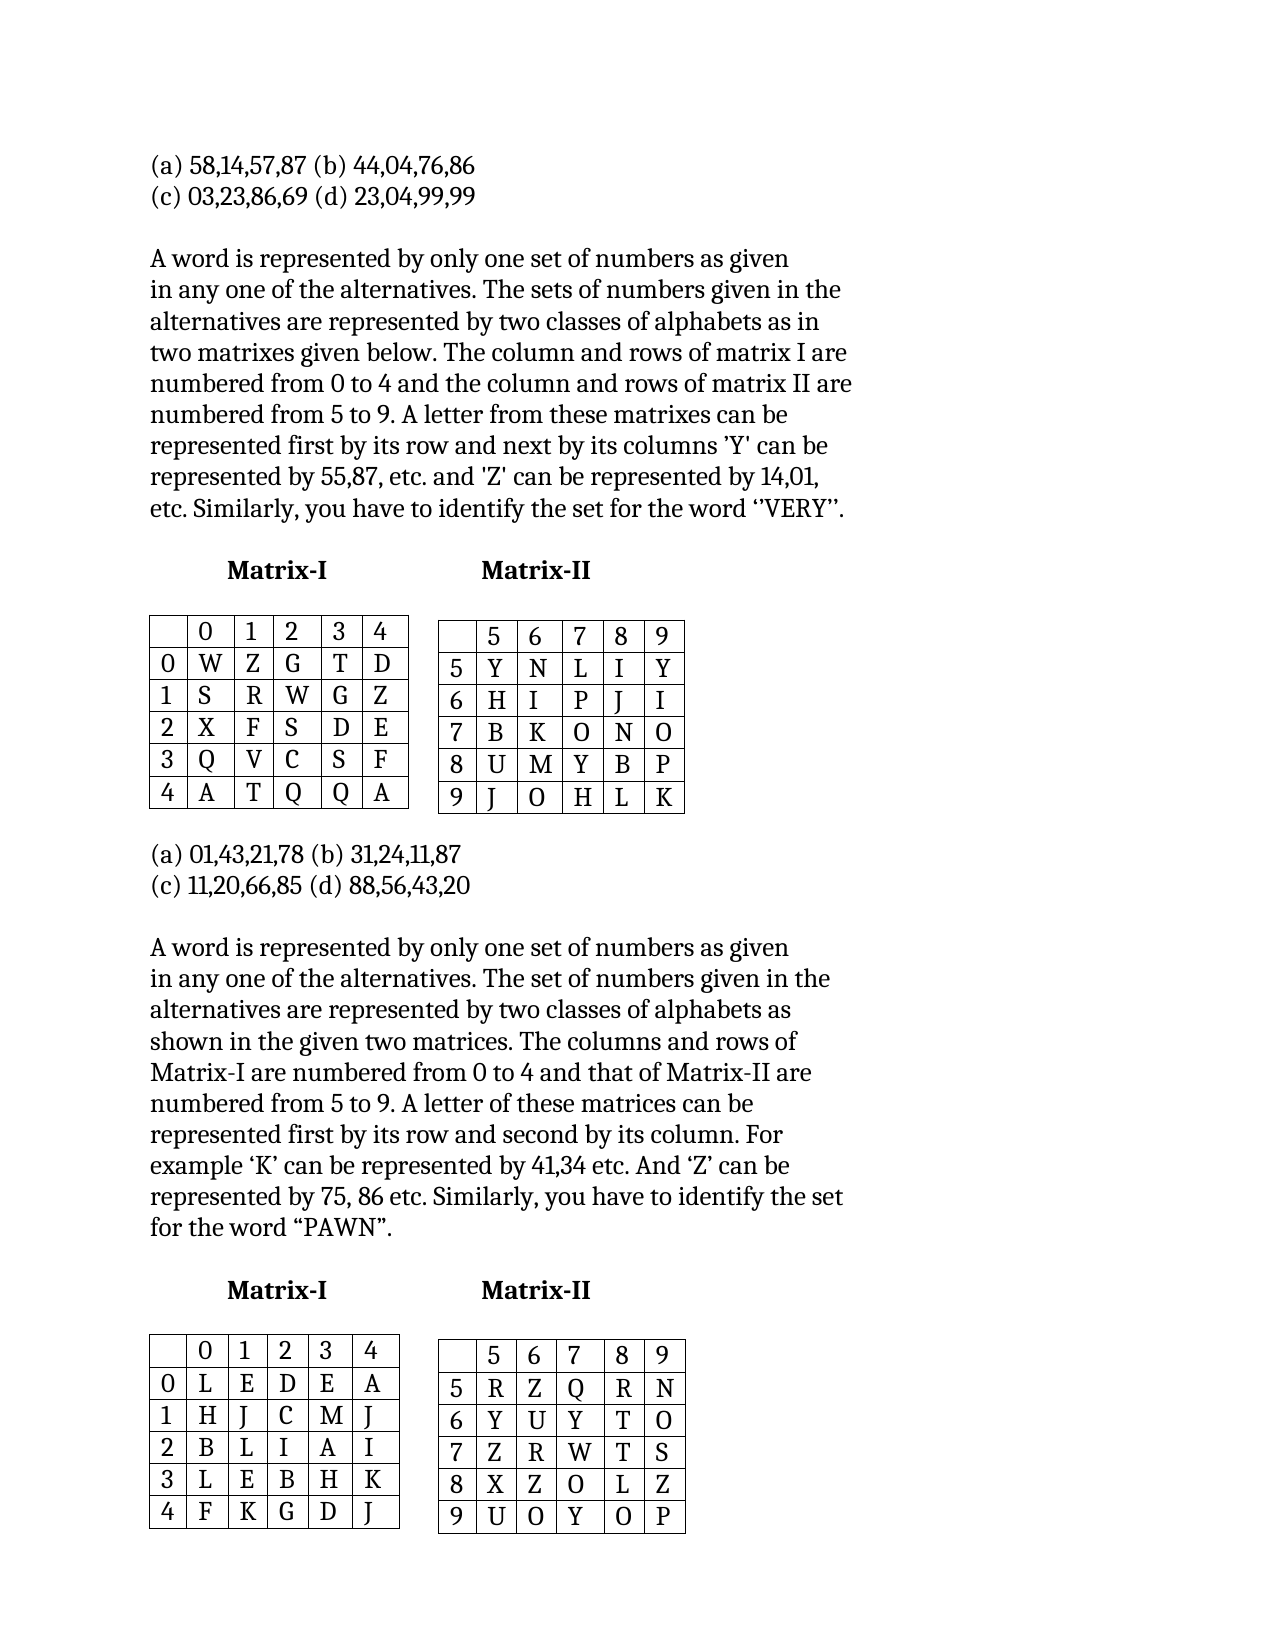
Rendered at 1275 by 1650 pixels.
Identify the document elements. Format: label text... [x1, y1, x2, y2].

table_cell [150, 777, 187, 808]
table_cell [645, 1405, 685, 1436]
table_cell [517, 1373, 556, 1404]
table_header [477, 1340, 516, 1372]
text represented by 55,87, etc. and 'Z' can be represented by 14,01, [150, 461, 1125, 493]
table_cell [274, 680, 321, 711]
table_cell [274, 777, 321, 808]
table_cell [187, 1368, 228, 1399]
text numbered from 5 to 9. A letter from these matrixes can be [150, 399, 1125, 430]
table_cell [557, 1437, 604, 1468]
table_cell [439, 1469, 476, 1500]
text shown in the given two matrices. The columns and rows of [150, 1026, 1125, 1057]
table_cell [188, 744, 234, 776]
text (c) 11,20,66,85 (d) 88,56,43,20 [150, 870, 1125, 901]
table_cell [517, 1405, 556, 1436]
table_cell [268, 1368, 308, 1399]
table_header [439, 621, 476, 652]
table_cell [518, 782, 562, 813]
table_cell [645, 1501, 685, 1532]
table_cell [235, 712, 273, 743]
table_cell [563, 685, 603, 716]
text two matrixes given below. The column and rows of matrix I are [150, 337, 1125, 368]
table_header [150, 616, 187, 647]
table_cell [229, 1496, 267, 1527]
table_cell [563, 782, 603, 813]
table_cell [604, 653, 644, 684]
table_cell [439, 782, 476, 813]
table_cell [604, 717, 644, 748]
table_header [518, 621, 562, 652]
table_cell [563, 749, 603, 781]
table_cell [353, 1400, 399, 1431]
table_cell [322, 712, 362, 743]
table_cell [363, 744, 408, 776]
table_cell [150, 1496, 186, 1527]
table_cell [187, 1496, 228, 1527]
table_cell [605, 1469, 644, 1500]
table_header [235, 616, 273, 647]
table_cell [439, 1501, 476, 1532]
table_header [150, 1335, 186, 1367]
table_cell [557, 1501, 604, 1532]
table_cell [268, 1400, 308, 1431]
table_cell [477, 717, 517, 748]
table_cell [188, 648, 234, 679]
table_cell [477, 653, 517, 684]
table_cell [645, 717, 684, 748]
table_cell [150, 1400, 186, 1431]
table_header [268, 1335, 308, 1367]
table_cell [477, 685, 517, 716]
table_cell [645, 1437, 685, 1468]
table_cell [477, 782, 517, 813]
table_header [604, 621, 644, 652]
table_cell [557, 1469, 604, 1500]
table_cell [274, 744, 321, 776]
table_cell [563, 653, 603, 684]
text for the word “PAWN”. [150, 1212, 1125, 1243]
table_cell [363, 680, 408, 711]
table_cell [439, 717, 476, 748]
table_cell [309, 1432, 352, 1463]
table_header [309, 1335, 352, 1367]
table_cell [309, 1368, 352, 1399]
text Matrix-I are numbered from 0 to 4 and that of Matrix-II are [150, 1057, 1125, 1088]
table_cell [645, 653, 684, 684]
text Matrix-I Matrix-II [150, 1275, 1125, 1306]
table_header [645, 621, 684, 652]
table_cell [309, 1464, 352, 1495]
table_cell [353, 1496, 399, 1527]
text example ‘K’ can be represented by 41,34 etc. And ‘Z’ can be [150, 1150, 1125, 1181]
text alternatives are represented by two classes of alphabets as [150, 994, 1125, 1026]
text represented first by its row and second by its column. For [150, 1119, 1125, 1150]
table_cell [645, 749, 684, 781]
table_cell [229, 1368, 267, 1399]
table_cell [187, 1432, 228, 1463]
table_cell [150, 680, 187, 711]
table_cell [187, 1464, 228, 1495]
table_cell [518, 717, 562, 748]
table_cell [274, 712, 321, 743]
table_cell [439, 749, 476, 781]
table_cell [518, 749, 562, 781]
text Matrix-I Matrix-II [150, 555, 1125, 586]
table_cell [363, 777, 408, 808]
text in any one of the alternatives. The sets of numbers given in the [150, 274, 1125, 306]
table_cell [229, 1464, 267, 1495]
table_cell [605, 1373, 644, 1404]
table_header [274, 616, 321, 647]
text represented by 75, 86 etc. Similarly, you have to identify the set [150, 1181, 1125, 1212]
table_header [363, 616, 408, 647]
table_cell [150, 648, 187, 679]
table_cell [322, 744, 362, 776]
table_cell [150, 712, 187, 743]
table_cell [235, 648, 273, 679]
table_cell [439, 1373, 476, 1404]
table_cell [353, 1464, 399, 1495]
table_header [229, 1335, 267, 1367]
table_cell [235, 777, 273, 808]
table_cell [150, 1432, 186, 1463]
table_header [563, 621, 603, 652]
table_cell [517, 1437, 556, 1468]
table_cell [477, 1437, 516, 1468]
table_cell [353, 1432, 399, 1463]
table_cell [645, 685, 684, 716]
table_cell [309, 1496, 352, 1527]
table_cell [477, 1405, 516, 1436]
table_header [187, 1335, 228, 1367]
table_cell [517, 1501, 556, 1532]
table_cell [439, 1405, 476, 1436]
text (a) 58,14,57,87 (b) 44,04,76,86 [150, 150, 1125, 181]
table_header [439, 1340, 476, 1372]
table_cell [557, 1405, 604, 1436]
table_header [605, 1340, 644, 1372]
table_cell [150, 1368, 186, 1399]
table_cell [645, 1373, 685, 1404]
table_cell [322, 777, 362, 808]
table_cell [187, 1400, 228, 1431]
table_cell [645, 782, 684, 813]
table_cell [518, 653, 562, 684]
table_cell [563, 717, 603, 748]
text (a) 01,43,21,78 (b) 31,24,11,87 [150, 839, 1125, 870]
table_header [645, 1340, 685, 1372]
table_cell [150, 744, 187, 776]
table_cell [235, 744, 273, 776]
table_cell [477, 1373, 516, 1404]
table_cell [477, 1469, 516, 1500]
text numbered from 5 to 9. A letter of these matrices can be [150, 1088, 1125, 1119]
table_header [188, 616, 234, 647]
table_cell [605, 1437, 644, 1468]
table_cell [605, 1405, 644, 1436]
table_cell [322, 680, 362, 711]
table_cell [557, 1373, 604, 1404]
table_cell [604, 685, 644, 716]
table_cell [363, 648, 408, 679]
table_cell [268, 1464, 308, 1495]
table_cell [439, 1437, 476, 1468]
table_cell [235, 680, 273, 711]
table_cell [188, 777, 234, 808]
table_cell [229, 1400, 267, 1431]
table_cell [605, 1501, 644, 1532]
text represented first by its row and next by its columns ’Y' can be [150, 430, 1125, 461]
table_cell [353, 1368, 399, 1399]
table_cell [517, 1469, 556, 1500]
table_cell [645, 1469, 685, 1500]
text alternatives are represented by two classes of alphabets as in [150, 306, 1125, 337]
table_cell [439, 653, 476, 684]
text A word is represented by only one set of numbers as given [150, 932, 1125, 963]
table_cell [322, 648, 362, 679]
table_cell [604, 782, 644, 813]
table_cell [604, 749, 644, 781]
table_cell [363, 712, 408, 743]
text (c) 03,23,86,69 (d) 23,04,99,99 [150, 181, 1125, 212]
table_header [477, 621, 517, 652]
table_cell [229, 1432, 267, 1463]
text numbered from 0 to 4 and the column and rows of matrix II are [150, 368, 1125, 399]
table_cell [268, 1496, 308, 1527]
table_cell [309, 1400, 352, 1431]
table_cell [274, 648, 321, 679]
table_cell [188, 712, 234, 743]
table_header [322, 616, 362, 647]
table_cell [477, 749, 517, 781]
text etc. Similarly, you have to identify the set for the word ‘’VERY’’. [150, 493, 1125, 524]
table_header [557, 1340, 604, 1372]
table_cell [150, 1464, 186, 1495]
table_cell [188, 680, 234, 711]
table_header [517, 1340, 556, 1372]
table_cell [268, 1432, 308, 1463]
text A word is represented by only one set of numbers as given [150, 243, 1125, 274]
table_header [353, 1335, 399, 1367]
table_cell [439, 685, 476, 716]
text in any one of the alternatives. The set of numbers given in the [150, 963, 1125, 994]
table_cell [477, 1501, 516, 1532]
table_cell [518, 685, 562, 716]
